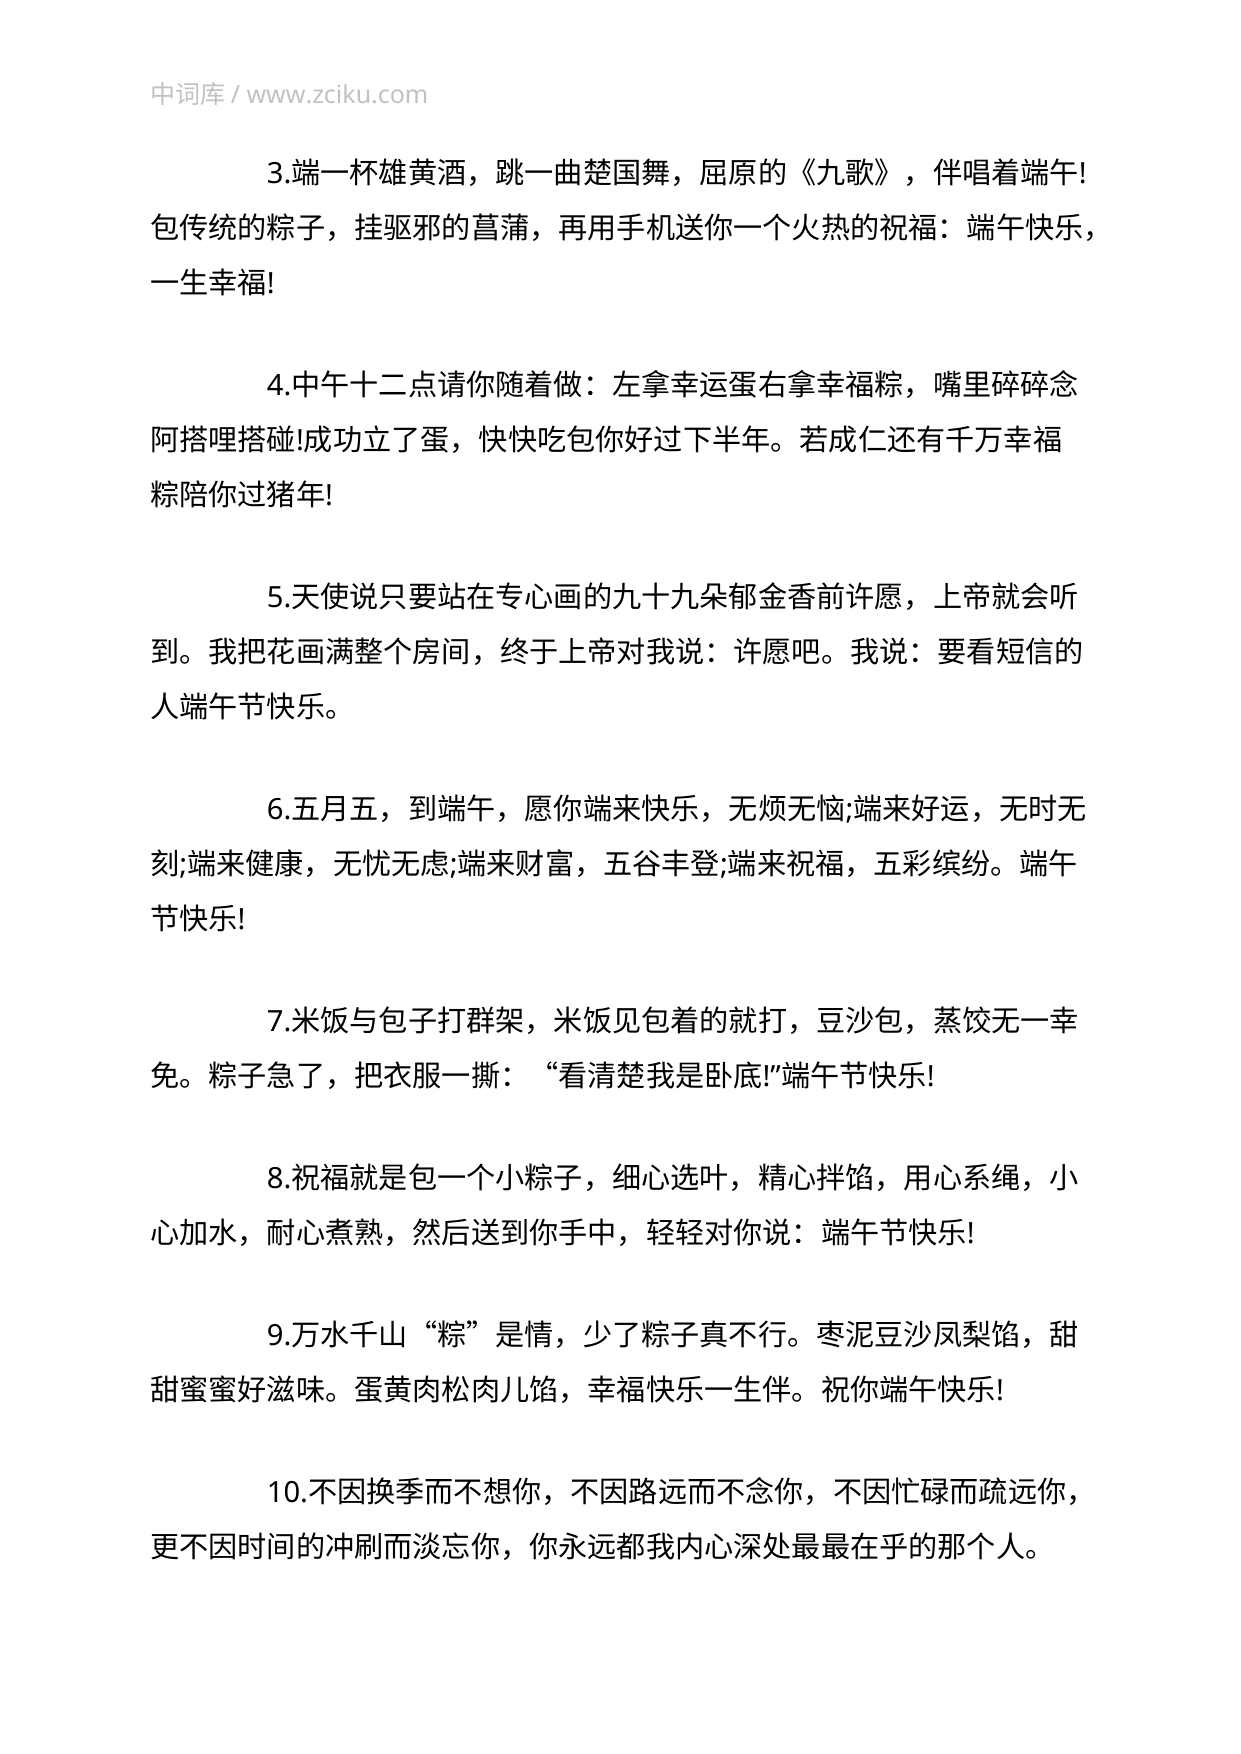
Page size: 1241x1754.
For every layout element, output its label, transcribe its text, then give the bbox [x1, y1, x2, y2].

text 4.中午十二点请你随着做：左拿幸运蛋右拿幸福粽，嘴里碎碎念阿搭哩搭碰!成功立了蛋，快快吃包你好过下半年。若成仁还有千万幸福粽陪你过猪年! [150, 362, 1090, 514]
text 8.祝福就是包一个小粽子，细心选叶，精心拌馅，用心系绳，小心加水，耐心煮熟，然后送到你手中，轻轻对你说：端午节快乐! [150, 1154, 1090, 1252]
text 6.五月五，到端午，愿你端来快乐，无烦无恼;端来好运，无时无刻;端来健康，无忧无虑;端来财富，五谷丰登;端来祝福，五彩缤纷。端午节快乐! [150, 786, 1090, 938]
text 9.万水千山“粽”是情，少了粽子真不行。枣泥豆沙凤梨馅，甜甜蜜蜜好滋味。蛋黄肉松肉儿馅，幸福快乐一生伴。祝你端午快乐! [150, 1311, 1090, 1409]
text 3.端一杯雄黄酒，跳一曲楚国舞，屈原的《九歌》，伴唱着端午!包传统的粽子，挂驱邪的菖蒲，再用手机送你一个火热的祝福：端午快乐，一生幸福! [150, 150, 1090, 302]
text 7.米饭与包子打群架，米饭见包着的就打，豆沙包，蒸饺无一幸免。粽子急了，把衣服一撕：“看清楚我是卧底!”端午节快乐! [150, 997, 1090, 1095]
text 5.天使说只要站在专心画的九十九朵郁金香前许愿，上帝就会听到。我把花画满整个房间，终于上帝对我说：许愿吧。我说：要看短信的人端午节快乐。 [150, 574, 1090, 726]
text 10.不因换季而不想你，不因路远而不念你，不因忙碌而疏远你，更不因时间的冲刷而淡忘你，你永远都我内心深处最最在乎的那个人。 [150, 1468, 1090, 1566]
